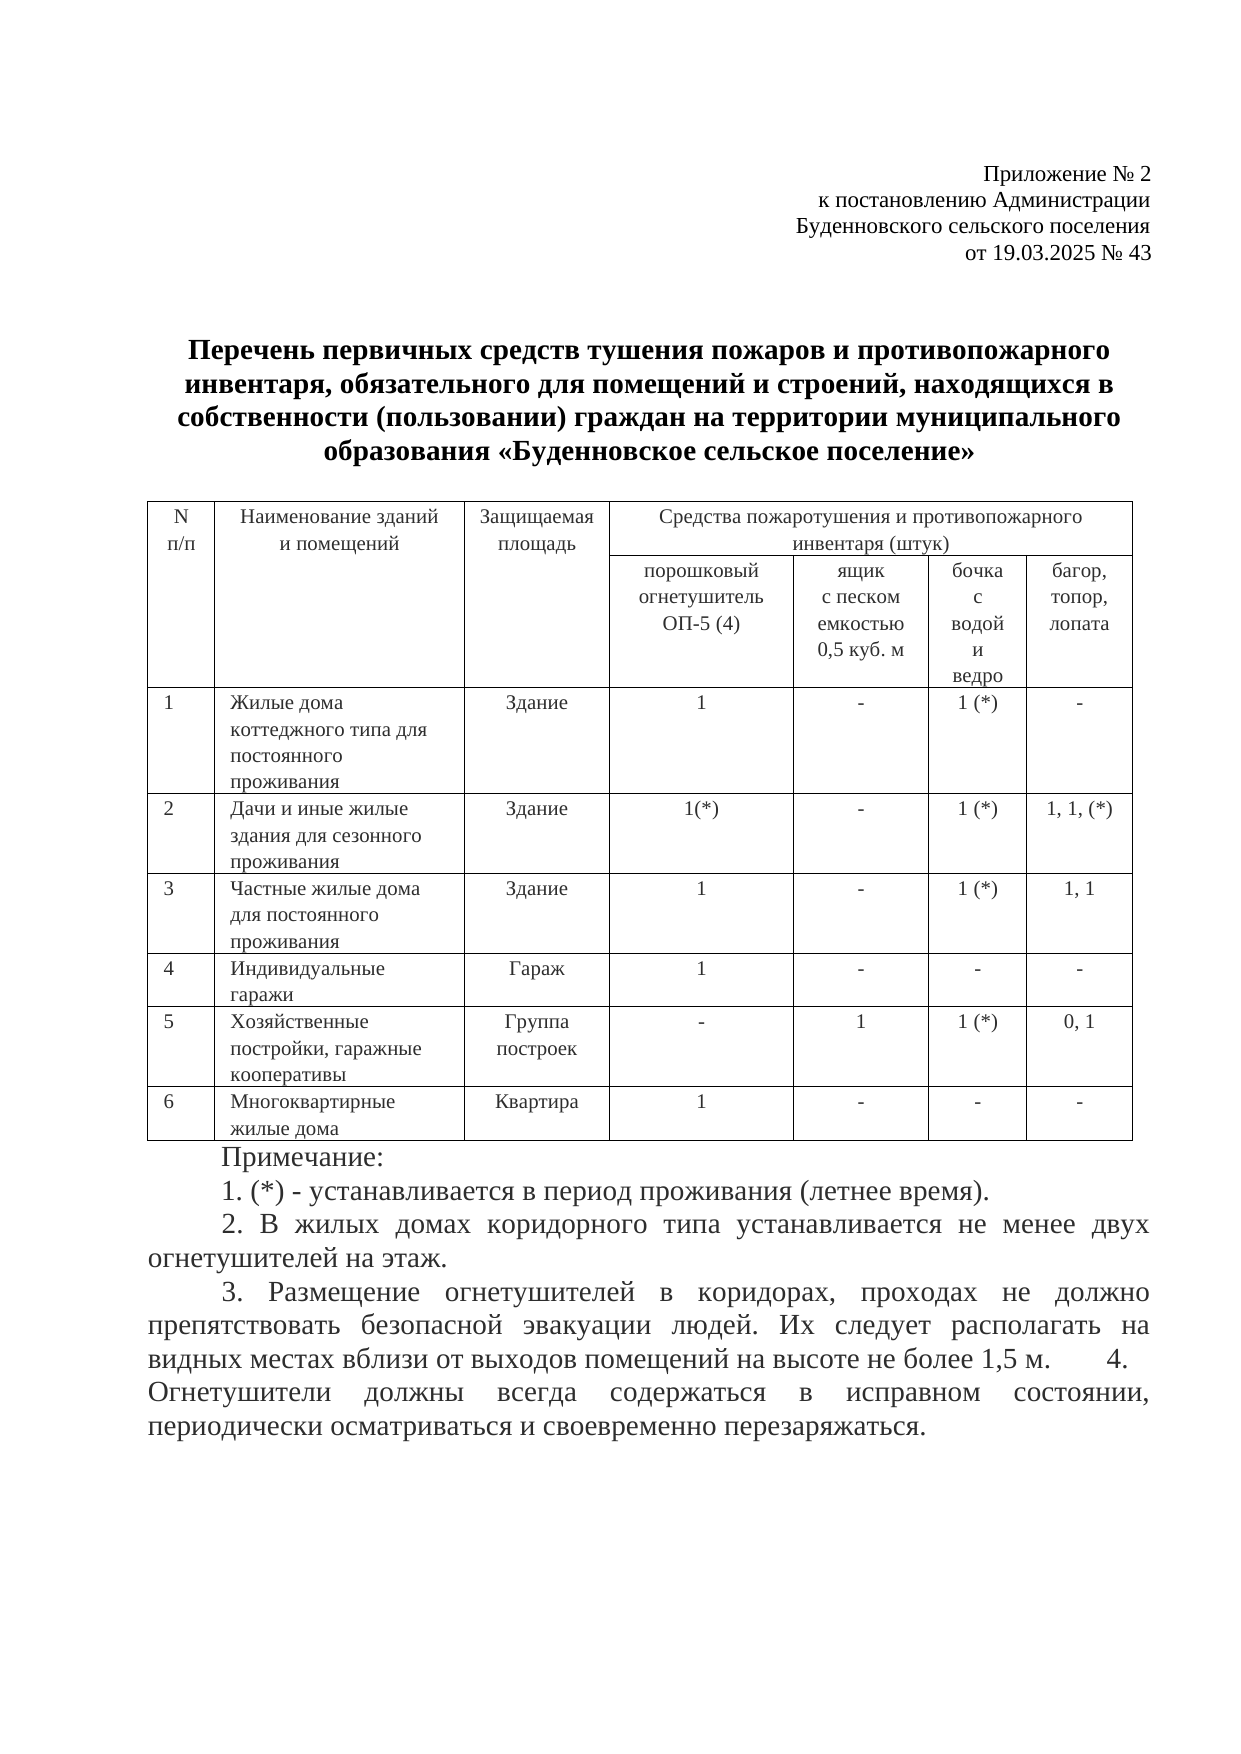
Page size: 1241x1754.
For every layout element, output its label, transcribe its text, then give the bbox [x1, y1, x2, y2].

table_cell бочка с водой и ведро [929, 556, 1026, 687]
table_cell 1 [610, 874, 793, 953]
table_cell Индивидуальные гаражи [215, 954, 464, 1006]
table_cell Частные жилые дома для постоянного проживания [215, 874, 464, 953]
text от 19.03.2025 № 43 [148, 239, 1152, 265]
table_cell [465, 555, 609, 687]
table_cell 1, 1, (*) [1027, 794, 1132, 873]
table_cell - [794, 1087, 928, 1139]
table_cell Защищаемая площадь [465, 502, 609, 555]
text Примечание: [148, 1139, 1152, 1173]
table_cell 1 (*) [929, 794, 1026, 873]
table_cell порошковый огнетушитель ОП-5 (4) [610, 556, 793, 687]
table_cell Здание [465, 874, 609, 953]
text к постановлению Администрации [148, 186, 1152, 212]
table_cell - [610, 1007, 793, 1086]
table_cell Хозяйственные постройки, гаражные кооперативы [215, 1007, 464, 1086]
table_cell [148, 555, 214, 687]
table_cell Жилые дома коттеджного типа для постоянного проживания [215, 688, 464, 793]
table_cell 3 [148, 874, 214, 953]
text Приложение № 2 [148, 160, 1152, 186]
table_cell Гараж [465, 954, 609, 1006]
table_cell 4 [148, 954, 214, 1006]
table_cell - [794, 954, 928, 1006]
table_cell 1 (*) [929, 1007, 1026, 1086]
table_cell - [1027, 1087, 1132, 1139]
table_cell 1 [610, 954, 793, 1006]
table_cell 2 [148, 794, 214, 873]
table_cell 1 (*) [929, 874, 1026, 953]
table_cell Квартира [465, 1087, 609, 1139]
table_cell - [929, 954, 1026, 1006]
table_cell 1 [148, 688, 214, 793]
table_cell Наименование зданий и помещений [215, 502, 464, 555]
table_cell 0, 1 [1027, 1007, 1132, 1086]
text 3. Размещение огнетушителей в коридорах, проходах не должно препятствовать безопасной эвакуации людей. Их следует располагать на видных местах вблизи от выходов помещений на высоте не более 1,5 м. 4. Огнетушители должны всегда содержаться в исправном состоянии, периодически осматриваться и своевременно перезаряжаться. [148, 1274, 1152, 1441]
table_cell - [794, 794, 928, 873]
table_cell - [794, 874, 928, 953]
table_cell Средства пожаротушения и противопожарного инвентаря (штук) [610, 502, 1132, 555]
table_cell [215, 555, 464, 687]
table_cell - [929, 1087, 1026, 1139]
table_cell 1 [610, 688, 793, 793]
table_cell Многоквартирные жилые дома [215, 1087, 464, 1139]
table_cell 1(*) [610, 794, 793, 873]
table_cell Здание [465, 794, 609, 873]
text Буденновского сельского поселения [148, 212, 1152, 239]
table_cell - [1027, 954, 1132, 1006]
table_cell ящик с песком емкостью 0,5 куб. м [794, 556, 928, 687]
table_cell Здание [465, 688, 609, 793]
table_cell N п/п [148, 502, 214, 555]
table_cell - [1027, 688, 1132, 793]
table_cell Дачи и иные жилые здания для сезонного проживания [215, 794, 464, 873]
table_cell - [794, 688, 928, 793]
table_cell 1 (*) [929, 688, 1026, 793]
table_cell 1, 1 [1027, 874, 1132, 953]
text 2. В жилых домах коридорного типа устанавливается не менее двух огнетушителей на этаж. [148, 1207, 1152, 1274]
table_cell 5 [148, 1007, 214, 1086]
table_cell 1 [610, 1087, 793, 1139]
table_cell 6 [148, 1087, 214, 1139]
text 1. (*) - устанавливается в период проживания (летнее время). [148, 1173, 1152, 1207]
table_cell Группа построек [465, 1007, 609, 1086]
table_cell 1 [794, 1007, 928, 1086]
text Перечень первичных средств тушения пожаров и противопожарного инвентаря, обязательного для помещений и строений, находящихся в собственности (пользовании) граждан на территории муниципального образования «Буденновское сельское поселение» [148, 332, 1152, 466]
table_cell багор, топор, лопата [1027, 556, 1132, 687]
